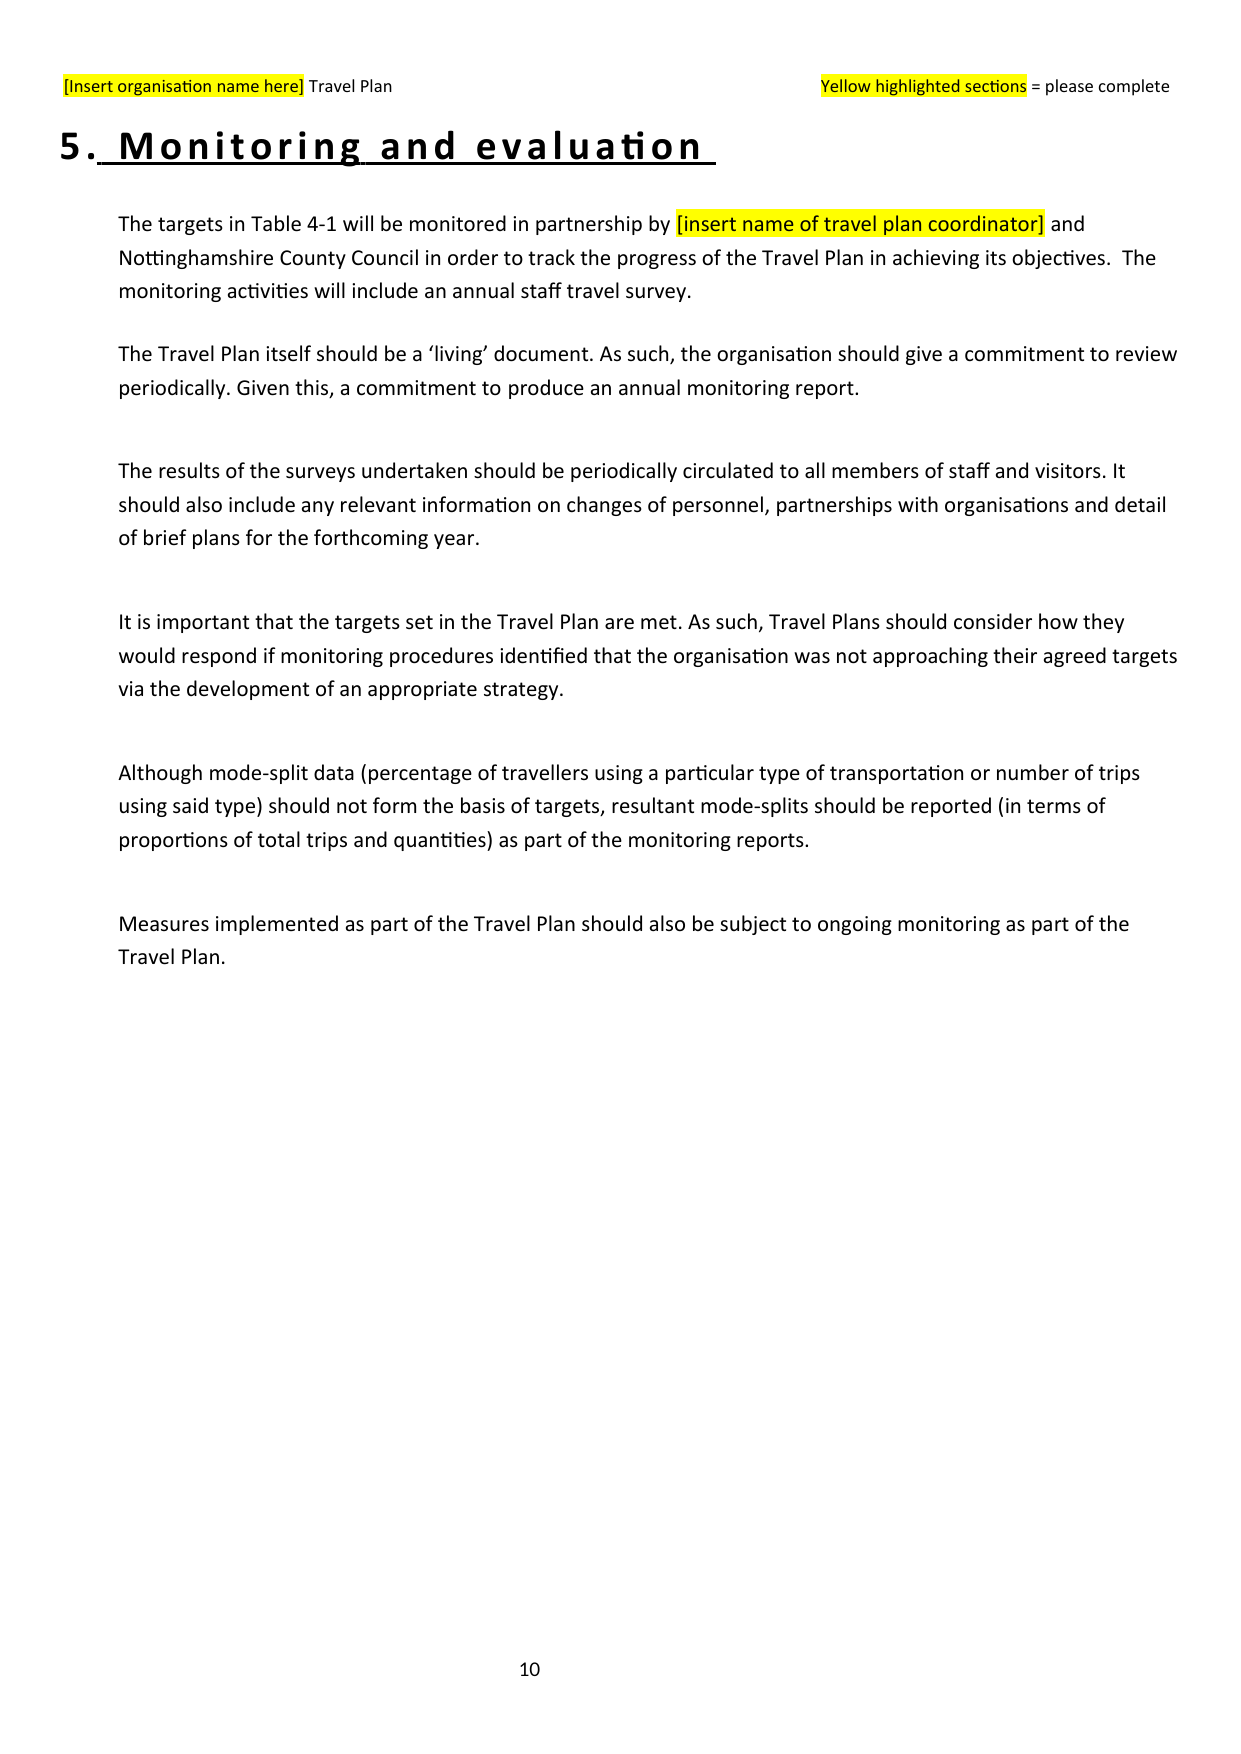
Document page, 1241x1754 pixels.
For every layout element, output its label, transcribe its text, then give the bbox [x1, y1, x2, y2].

list It is important that the targets set in the Travel Plan are met. As such, Travel Plans should consider how they would respond if monitoring procedures identified that the organisation was not approaching their agreed targets via the development of an appropriate strategy. [118, 607, 1181, 702]
list Although mode-split data (percentage of travellers using a particular type of transportation or number of trips using said type) should not form the basis of targets, resultant mode-splits should be reported (in terms of proportions of total trips and quantities) as part of the monitoring reports. [118, 758, 1181, 853]
list The targets in Table 4-1 will be monitored in partnership by [insert name of travel plan coordinator] and Nottinghamshire County Council in order to track the progress of the Travel Plan in achieving its objectives. The monitoring activities will include an annual staff travel survey. [118, 209, 1181, 304]
list The results of the surveys undertaken should be periodically circulated to all members of staff and visitors. It should also include any relevant information on changes of personnel, partnerships with organisations and detail of brief plans for the forthcoming year. [118, 456, 1181, 551]
subtitle Monitoring and evaluation [59, 119, 1181, 170]
list The Travel Plan itself should be a ‘living’ document. As such, the organisation should give a commitment to review periodically. Given this, a commitment to produce an annual monitoring report. [118, 339, 1181, 401]
list Measures implemented as part of the Travel Plan should also be subject to ongoing monitoring as part of the Travel Plan. [118, 909, 1181, 970]
